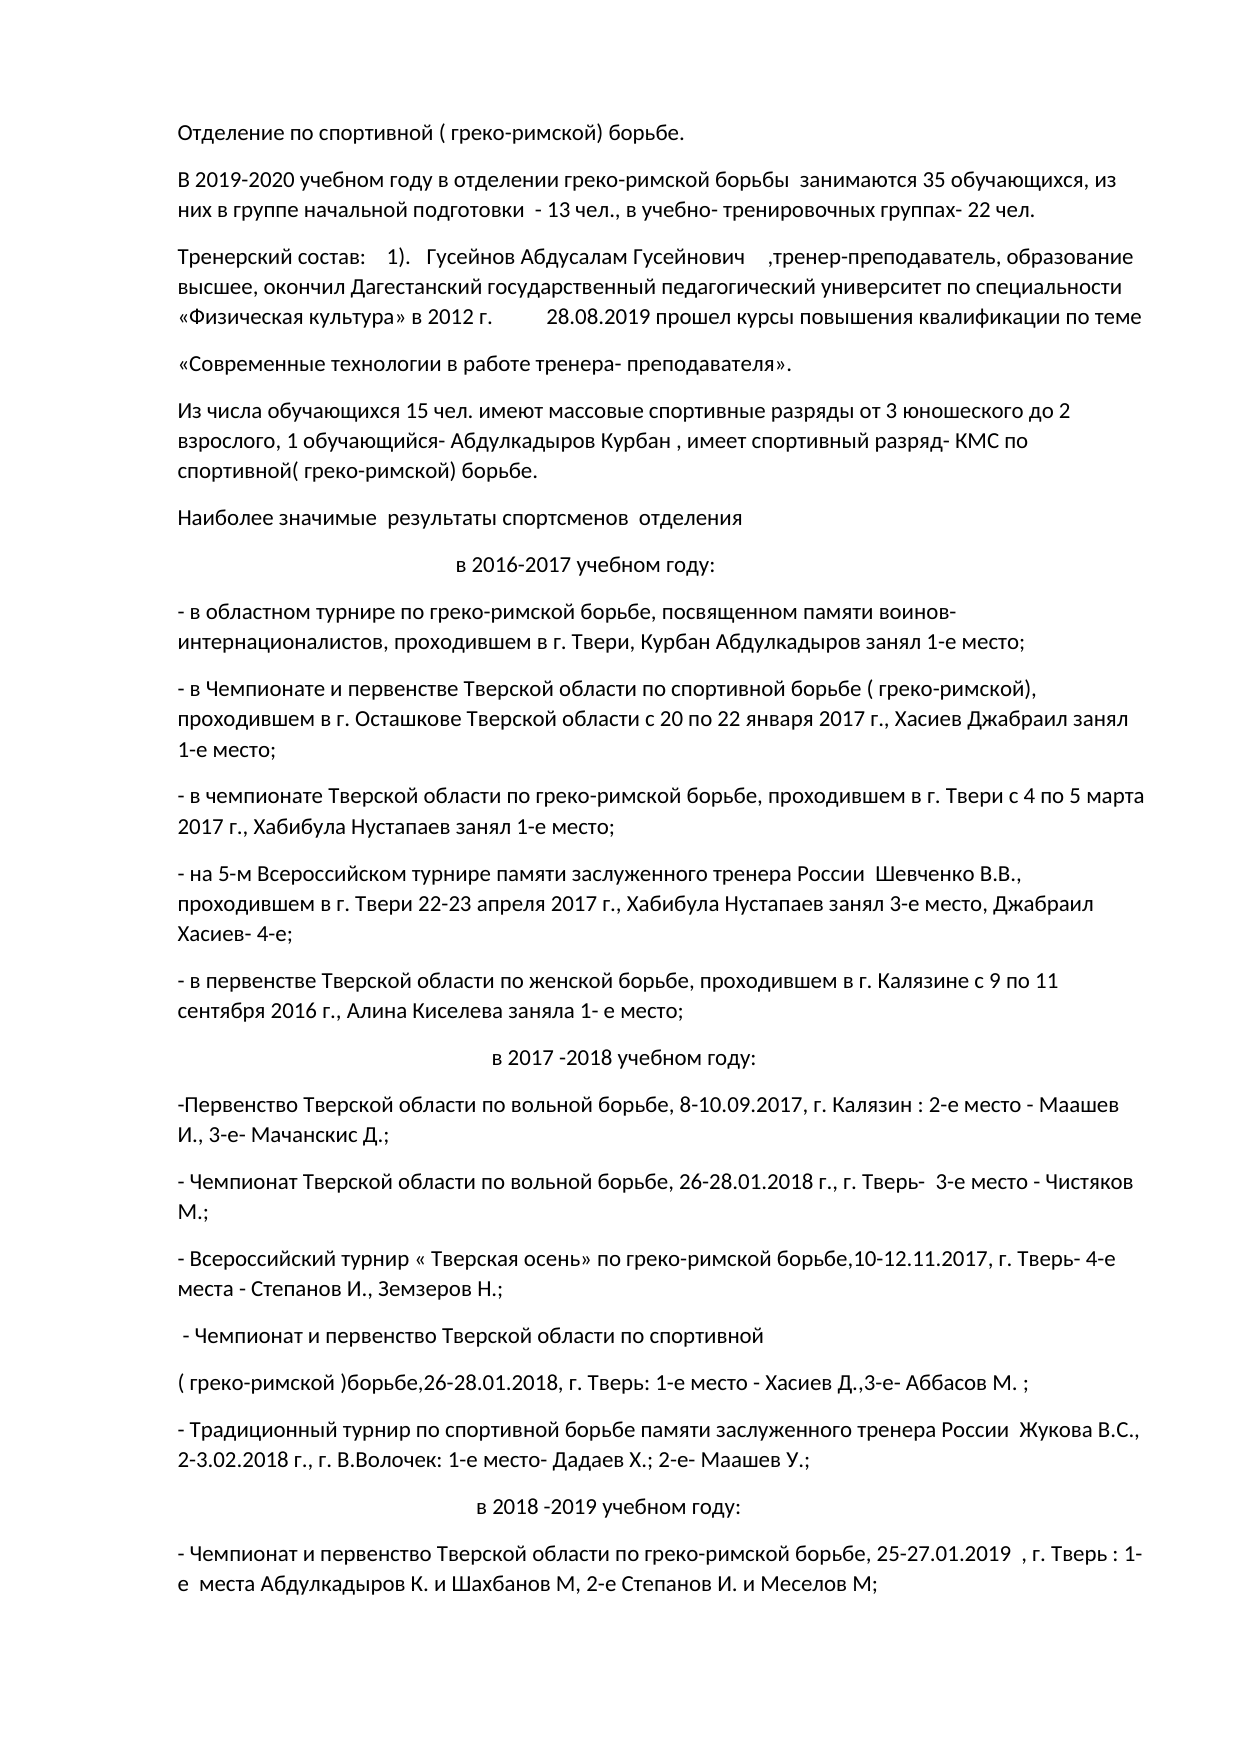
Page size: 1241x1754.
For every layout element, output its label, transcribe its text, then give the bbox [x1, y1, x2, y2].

text Отделение по спортивной ( греко-римской) борьбе. [177, 118, 1152, 146]
text в 2016-2017 учебном году: [177, 550, 1152, 578]
text - на 5-м Всероссийском турнире памяти заслуженного тренера России Шевченко В.В., проходившем в г. Твери 22-23 апреля 2017 г., Хабибула Нустапаев занял 3-е место, Джабраил Хасиев- 4-е; [177, 859, 1152, 947]
text Из числа обучающихся 15 чел. имеют массовые спортивные разряды от 3 юношеского до 2 взрослого, 1 обучающийся- Абдулкадыров Курбан , имеет спортивный разряд- КМС по спортивной( греко-римской) борьбе. [177, 396, 1152, 485]
text «Современные технологии в работе тренера- преподавателя». [177, 349, 1152, 377]
text Тренерский состав: 1). Гусейнов Абдусалам Гусейнович ,тренер-преподаватель, образование высшее, окончил Дагестанский государственный педагогический университет по специальности «Физическая культура» в 2012 г. 28.08.2019 прошел курсы повышения квалификации по теме [177, 242, 1152, 331]
text В 2019-2020 учебном году в отделении греко-римской борьбы занимаются 35 обучающихся, из них в группе начальной подготовки - 13 чел., в учебно- тренировочных группах- 22 чел. [177, 165, 1152, 223]
text - Всероссийский турнир « Тверская осень» по греко-римской борьбе,10-12.11.2017, г. Тверь- 4-е места - Степанов И., Земзеров Н.; [177, 1244, 1152, 1302]
text ( греко-римской )борьбе,26-28.01.2018, г. Тверь: 1-е место - Хасиев Д.,3-е- Аббасов М. ; [177, 1368, 1152, 1396]
text - Традиционный турнир по спортивной борьбе памяти заслуженного тренера России Жукова В.С., 2-3.02.2018 г., г. В.Волочек: 1-е место- Дадаев Х.; 2-е- Маашев У.; [177, 1415, 1152, 1473]
text -Первенство Тверской области по вольной борьбе, 8-10.09.2017, г. Калязин : 2-е место - Маашев И., 3-е- Мачанскис Д.; [177, 1090, 1152, 1148]
text - Чемпионат и первенство Тверской области по спортивной [177, 1321, 1152, 1349]
text - в Чемпионате и первенстве Тверской области по спортивной борьбе ( греко-римской), проходившем в г. Осташкове Тверской области с 20 по 22 января 2017 г., Хасиев Джабраил занял 1-е место; [177, 674, 1152, 763]
text - Чемпионат Тверской области по вольной борьбе, 26-28.01.2018 г., г. Тверь- 3-е место - Чистяков М.; [177, 1167, 1152, 1225]
text в 2018 -2019 учебном году: [177, 1492, 1152, 1520]
text - в областном турнире по греко-римской борьбе, посвященном памяти воинов- интернационалистов, проходившем в г. Твери, Курбан Абдулкадыров занял 1-е место; [177, 597, 1152, 656]
text Наиболее значимые результаты спортсменов отделения [177, 503, 1152, 532]
text в 2017 -2018 учебном году: [177, 1043, 1152, 1071]
text - Чемпионат и первенство Тверской области по греко-римской борьбе, 25-27.01.2019 , г. Тверь : 1-е места Абдулкадыров К. и Шахбанов М, 2-е Степанов И. и Меселов М; [177, 1539, 1152, 1597]
text - в первенстве Тверской области по женской борьбе, проходившем в г. Калязине с 9 по 11 сентября 2016 г., Алина Киселева заняла 1- е место; [177, 966, 1152, 1024]
text - в чемпионате Тверской области по греко-римской борьбе, проходившем в г. Твери с 4 по 5 марта 2017 г., Хабибула Нустапаев занял 1-е место; [177, 782, 1152, 840]
